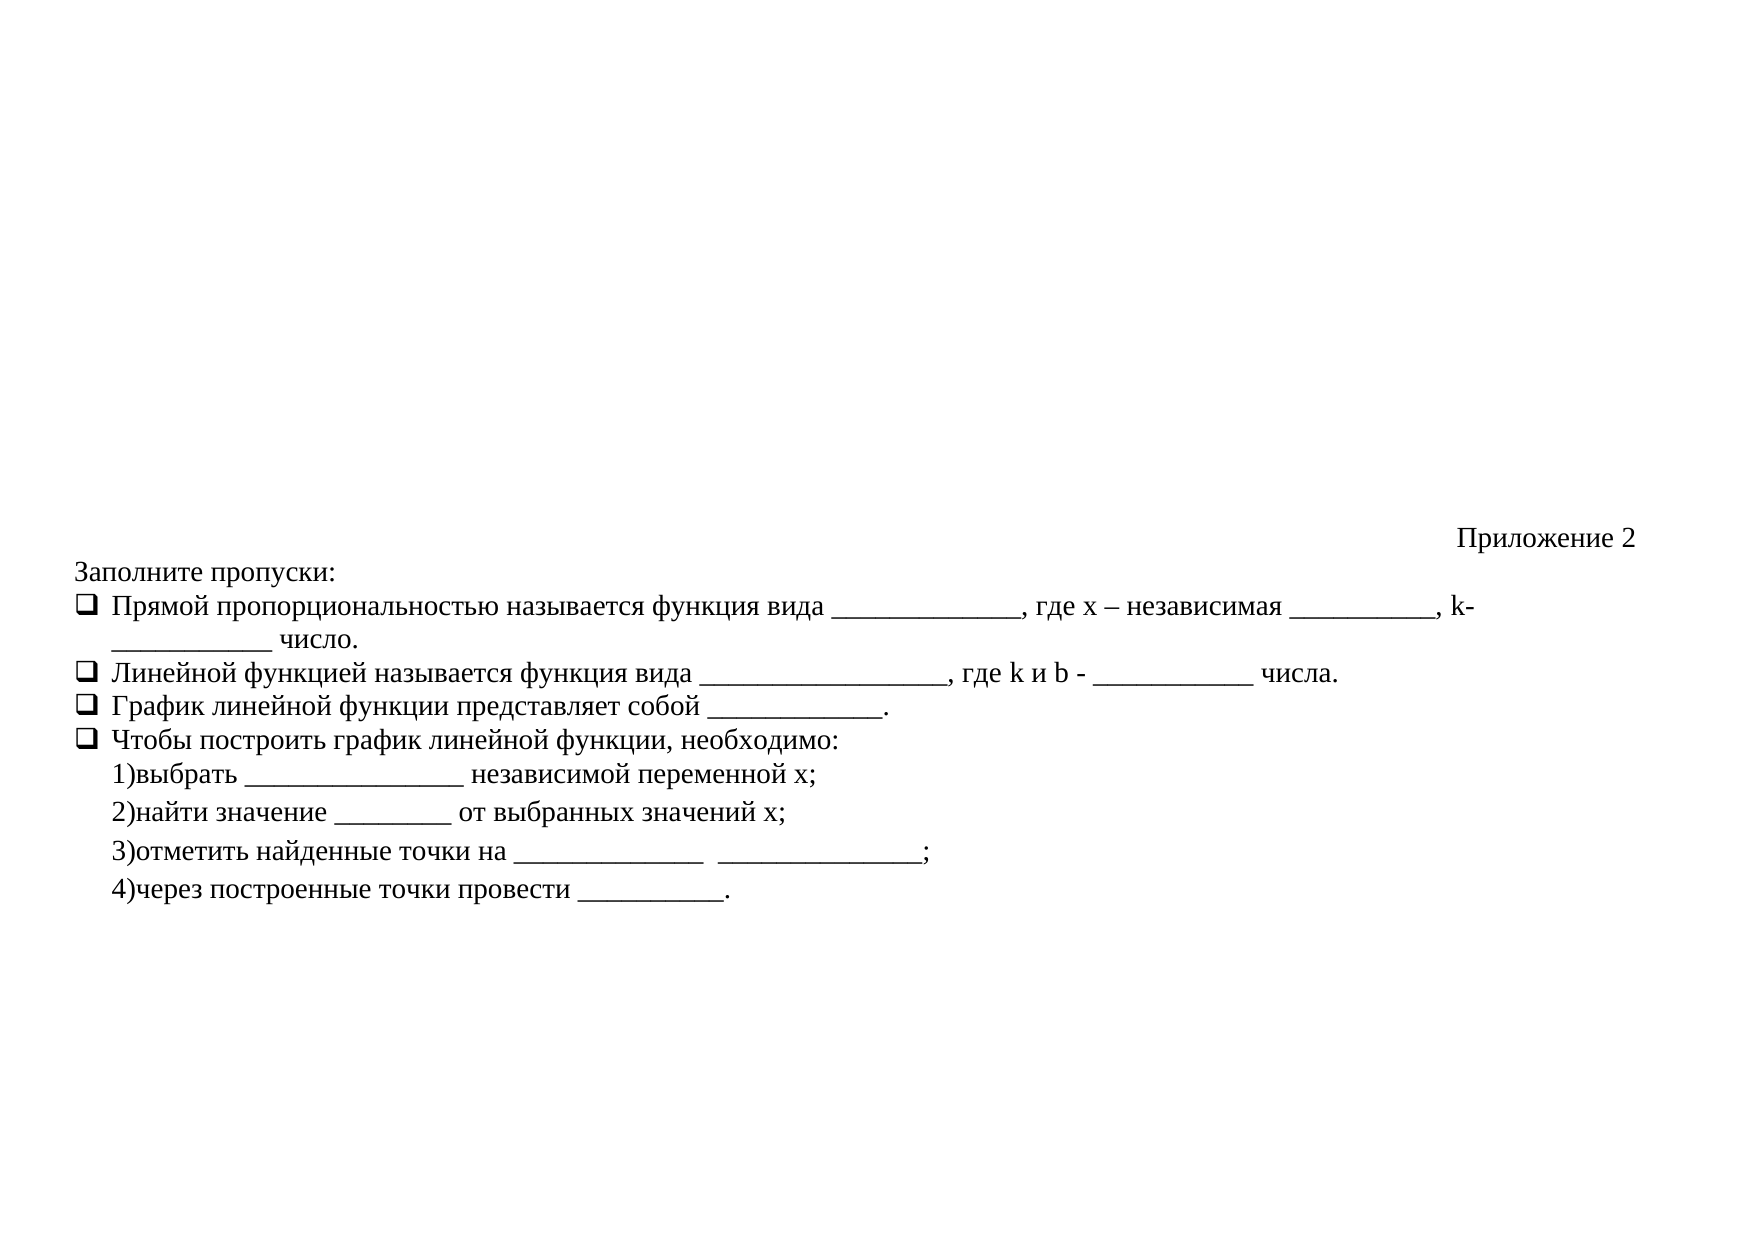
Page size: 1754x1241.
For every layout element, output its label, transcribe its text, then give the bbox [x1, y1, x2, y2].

text 3)отметить найденные точки на _____________ ______________; [111, 833, 1636, 866]
list Прямой пропорциональностью называется функция вида _____________, где х – независимая __________, k- ___________ число. [74, 588, 1636, 655]
text 1)выбрать _______________ независимой переменной x; [111, 756, 1636, 789]
text Приложение 2 [74, 521, 1636, 554]
list График линейной функции представляет собой ____________. [74, 688, 1636, 722]
text 4)через построенные точки провести __________. [111, 871, 1636, 905]
text Заполните пропуски: [74, 554, 1636, 588]
list Чтобы построить график линейной функции, необходимо: [74, 722, 1636, 756]
list Линейной функцией называется функция вида _________________, где k и b - ___________ числа. [74, 655, 1636, 688]
text 2)найти значение ________ от выбранных значений x; [111, 794, 1636, 828]
